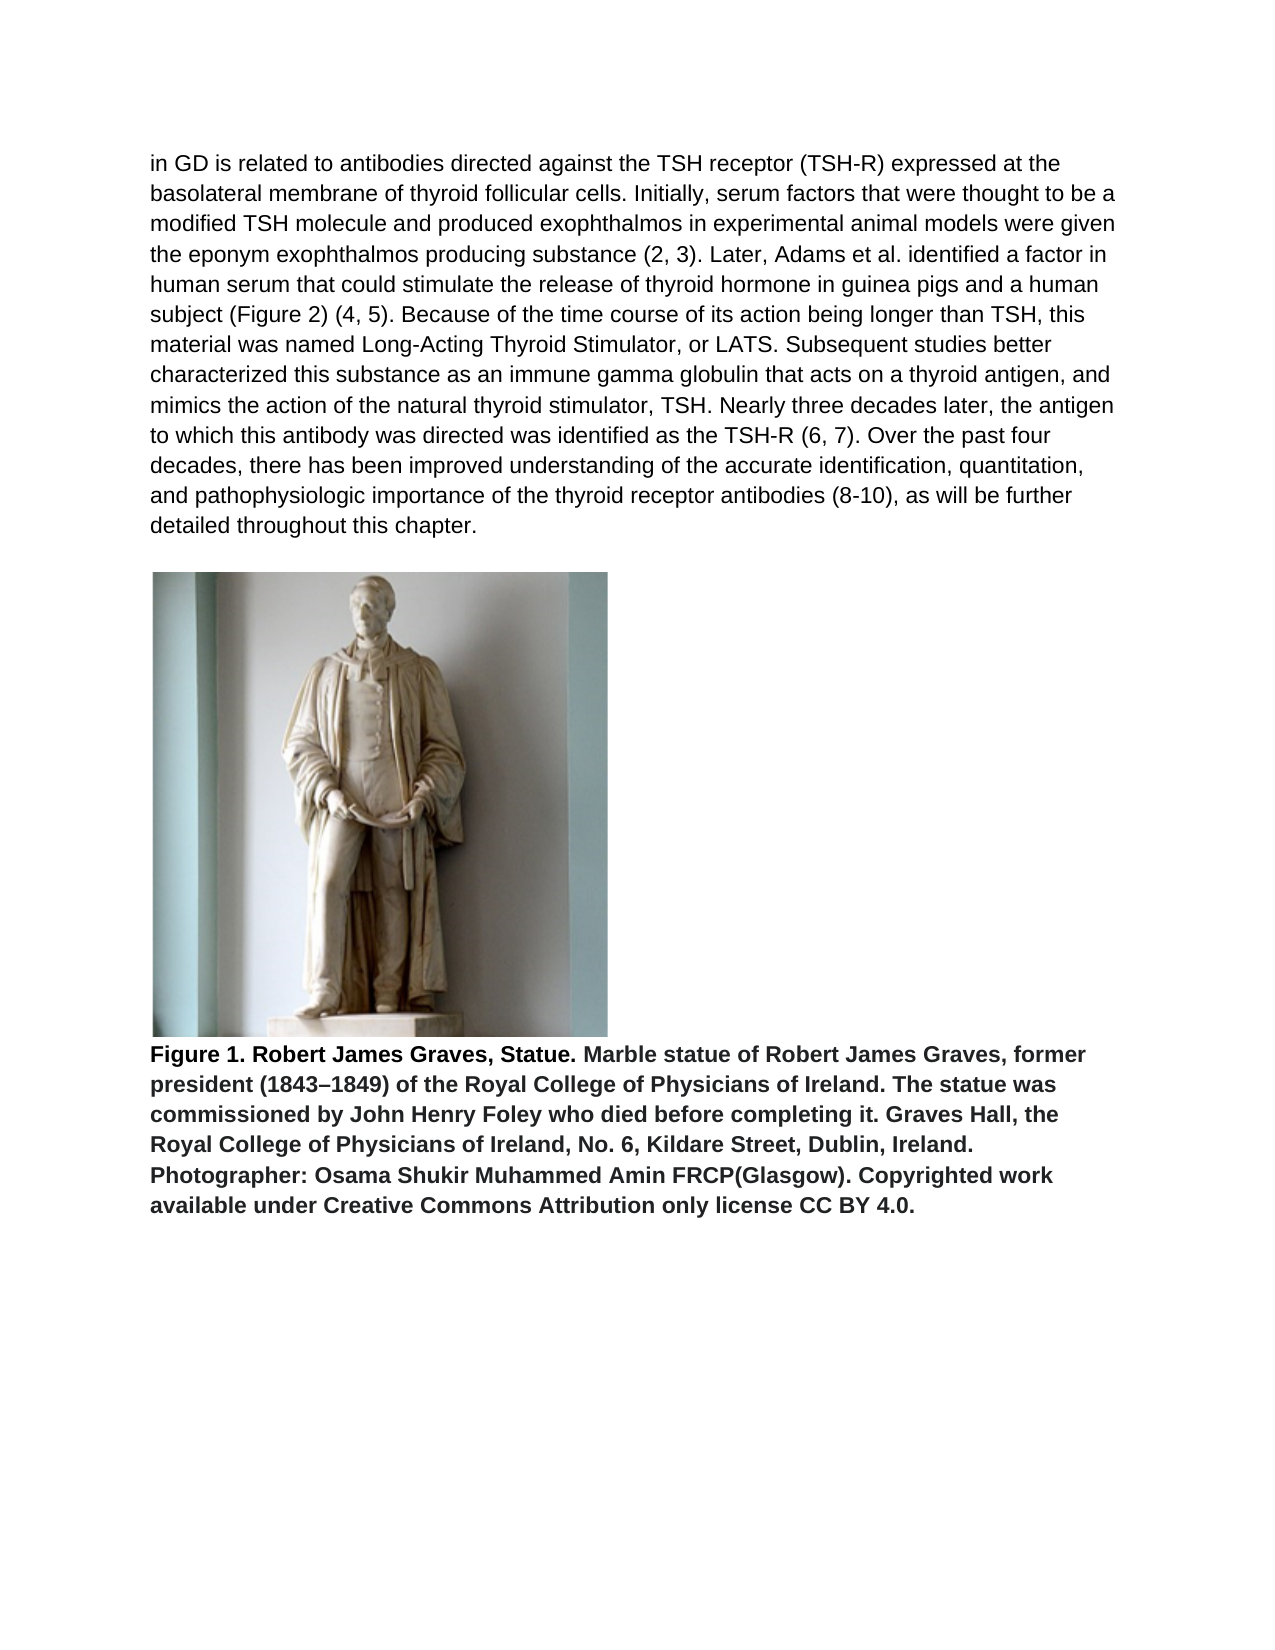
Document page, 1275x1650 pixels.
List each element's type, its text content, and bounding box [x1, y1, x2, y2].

text Figure 1. Robert James Graves, Statue. Marble statue of Robert James Graves, former president (1843–1849) of the Royal College of Physicians of Ireland. The statue was commissioned by John Henry Foley who died before completing it. Graves Hall, the Royal College of Physicians of Ireland, No. 6, Kildare Street, Dublin, Ireland. Photographer: Osama Shukir Muhammed Amin FRCP(Glasgow). Copyrighted work available under Creative Commons Attribution only license CC BY 4.0. [150, 1041, 1125, 1218]
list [150, 150, 1125, 539]
picture [150, 572, 608, 1037]
